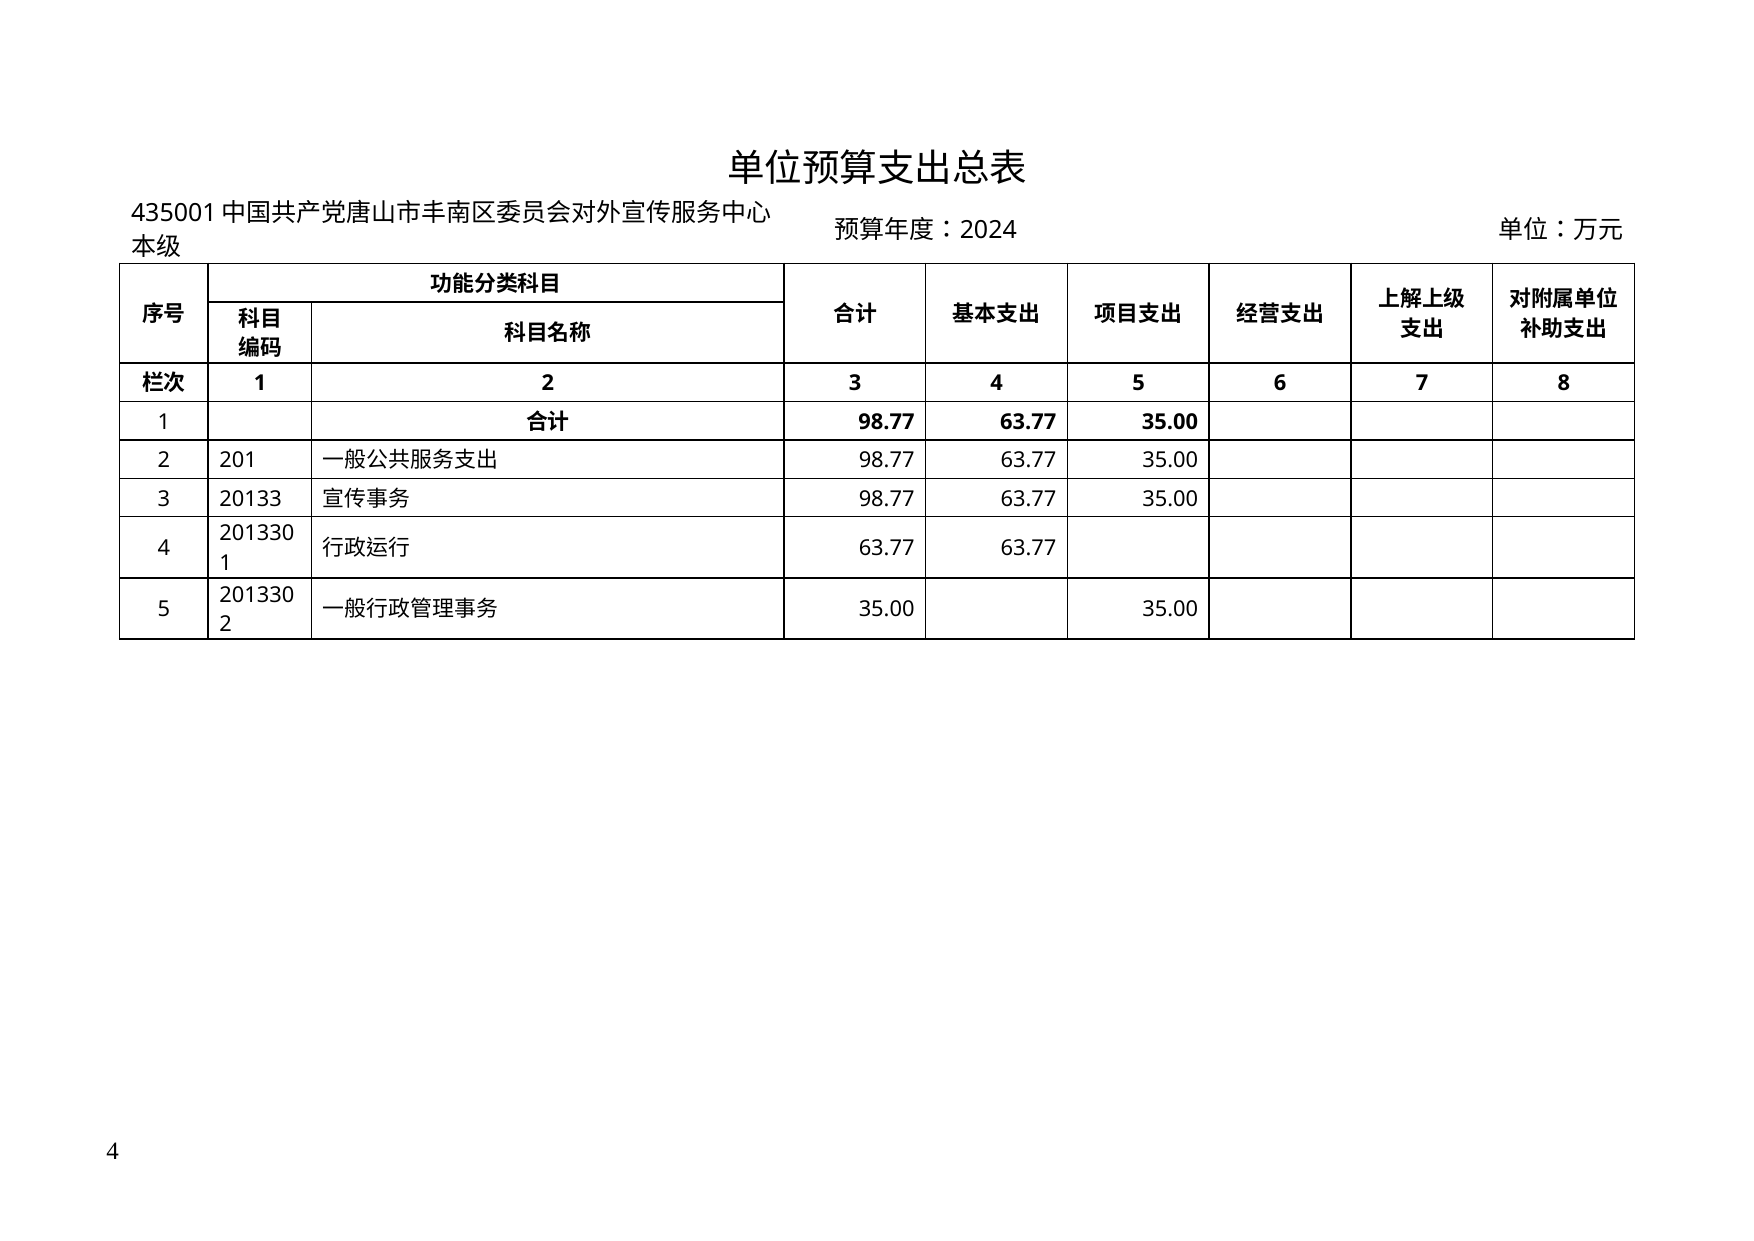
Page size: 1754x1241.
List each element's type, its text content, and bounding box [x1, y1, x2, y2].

table_cell 4 [120, 517, 207, 577]
table_cell [1352, 517, 1492, 577]
table_cell [1493, 402, 1634, 439]
table_cell [1352, 402, 1492, 439]
table_cell 63.77 [926, 517, 1067, 577]
table_cell 栏次 [120, 364, 207, 401]
table_cell [209, 402, 311, 439]
table_cell 1 [120, 402, 207, 439]
table_cell [1493, 517, 1634, 577]
table_cell 3 [120, 479, 207, 516]
table_cell 35.00 [1068, 479, 1208, 516]
table_cell 经营支出 [1210, 264, 1350, 362]
table_cell [1210, 402, 1350, 439]
table_cell [926, 579, 1067, 638]
table_cell [1352, 579, 1492, 638]
table_cell [1068, 517, 1208, 577]
table_cell [1210, 479, 1350, 516]
table_cell 98.77 [785, 479, 925, 516]
table_cell 7 [1352, 364, 1492, 401]
table_cell 2 [120, 441, 207, 477]
table_cell 3 [785, 364, 925, 401]
table_cell 8 [1493, 364, 1634, 401]
table_cell [1210, 517, 1350, 577]
table_cell [1493, 441, 1634, 477]
table_header 单位：万元 [1068, 195, 1634, 262]
table_cell 5 [120, 579, 207, 638]
table_header 预算年度：2024 [785, 195, 1067, 262]
table_cell 项目支出 [1068, 264, 1208, 362]
text 单位预算支出总表 [106, 142, 1648, 193]
table_cell [1493, 479, 1634, 516]
table_cell [1210, 441, 1350, 477]
table_cell 5 [1068, 364, 1208, 401]
table_cell 20133 [209, 479, 311, 516]
table_cell 功能分类科目 [209, 264, 783, 301]
table_cell [1352, 479, 1492, 516]
table_cell 63.77 [926, 402, 1067, 439]
table_cell 一般行政管理事务 [312, 579, 783, 638]
table_cell 对附属单位补助支出 [1493, 264, 1634, 362]
table_cell 行政运行 [312, 517, 783, 577]
table_cell 6 [1210, 364, 1350, 401]
table_cell 4 [926, 364, 1067, 401]
table_cell 2013302 [209, 579, 311, 638]
table_cell 一般公共服务支出 [312, 441, 783, 477]
table_cell 35.00 [1068, 402, 1208, 439]
table_cell 63.77 [926, 479, 1067, 516]
table_cell [1210, 579, 1350, 638]
table_cell 35.00 [1068, 441, 1208, 477]
table_cell 基本支出 [926, 264, 1067, 362]
table_cell 科目 编码 [209, 303, 311, 362]
table_cell 科目名称 [312, 303, 783, 362]
table_cell [1493, 579, 1634, 638]
table_cell 序号 [120, 264, 207, 362]
table_cell 201 [209, 441, 311, 477]
table_cell 35.00 [1068, 579, 1208, 638]
table_cell [1352, 441, 1492, 477]
table_cell 合计 [785, 264, 925, 362]
table_header 435001中国共产党唐山市丰南区委员会对外宣传服务中心本级 [120, 195, 783, 262]
table_cell 63.77 [926, 441, 1067, 477]
table_cell 宣传事务 [312, 479, 783, 516]
table_cell 98.77 [785, 402, 925, 439]
table_cell 63.77 [785, 517, 925, 577]
table_cell 35.00 [785, 579, 925, 638]
table_cell 2 [312, 364, 783, 401]
table_cell 上解上级 支出 [1352, 264, 1492, 362]
table_cell 合计 [312, 402, 783, 439]
table_cell 2013301 [209, 517, 311, 577]
table_cell 98.77 [785, 441, 925, 477]
table_cell 1 [209, 364, 311, 401]
